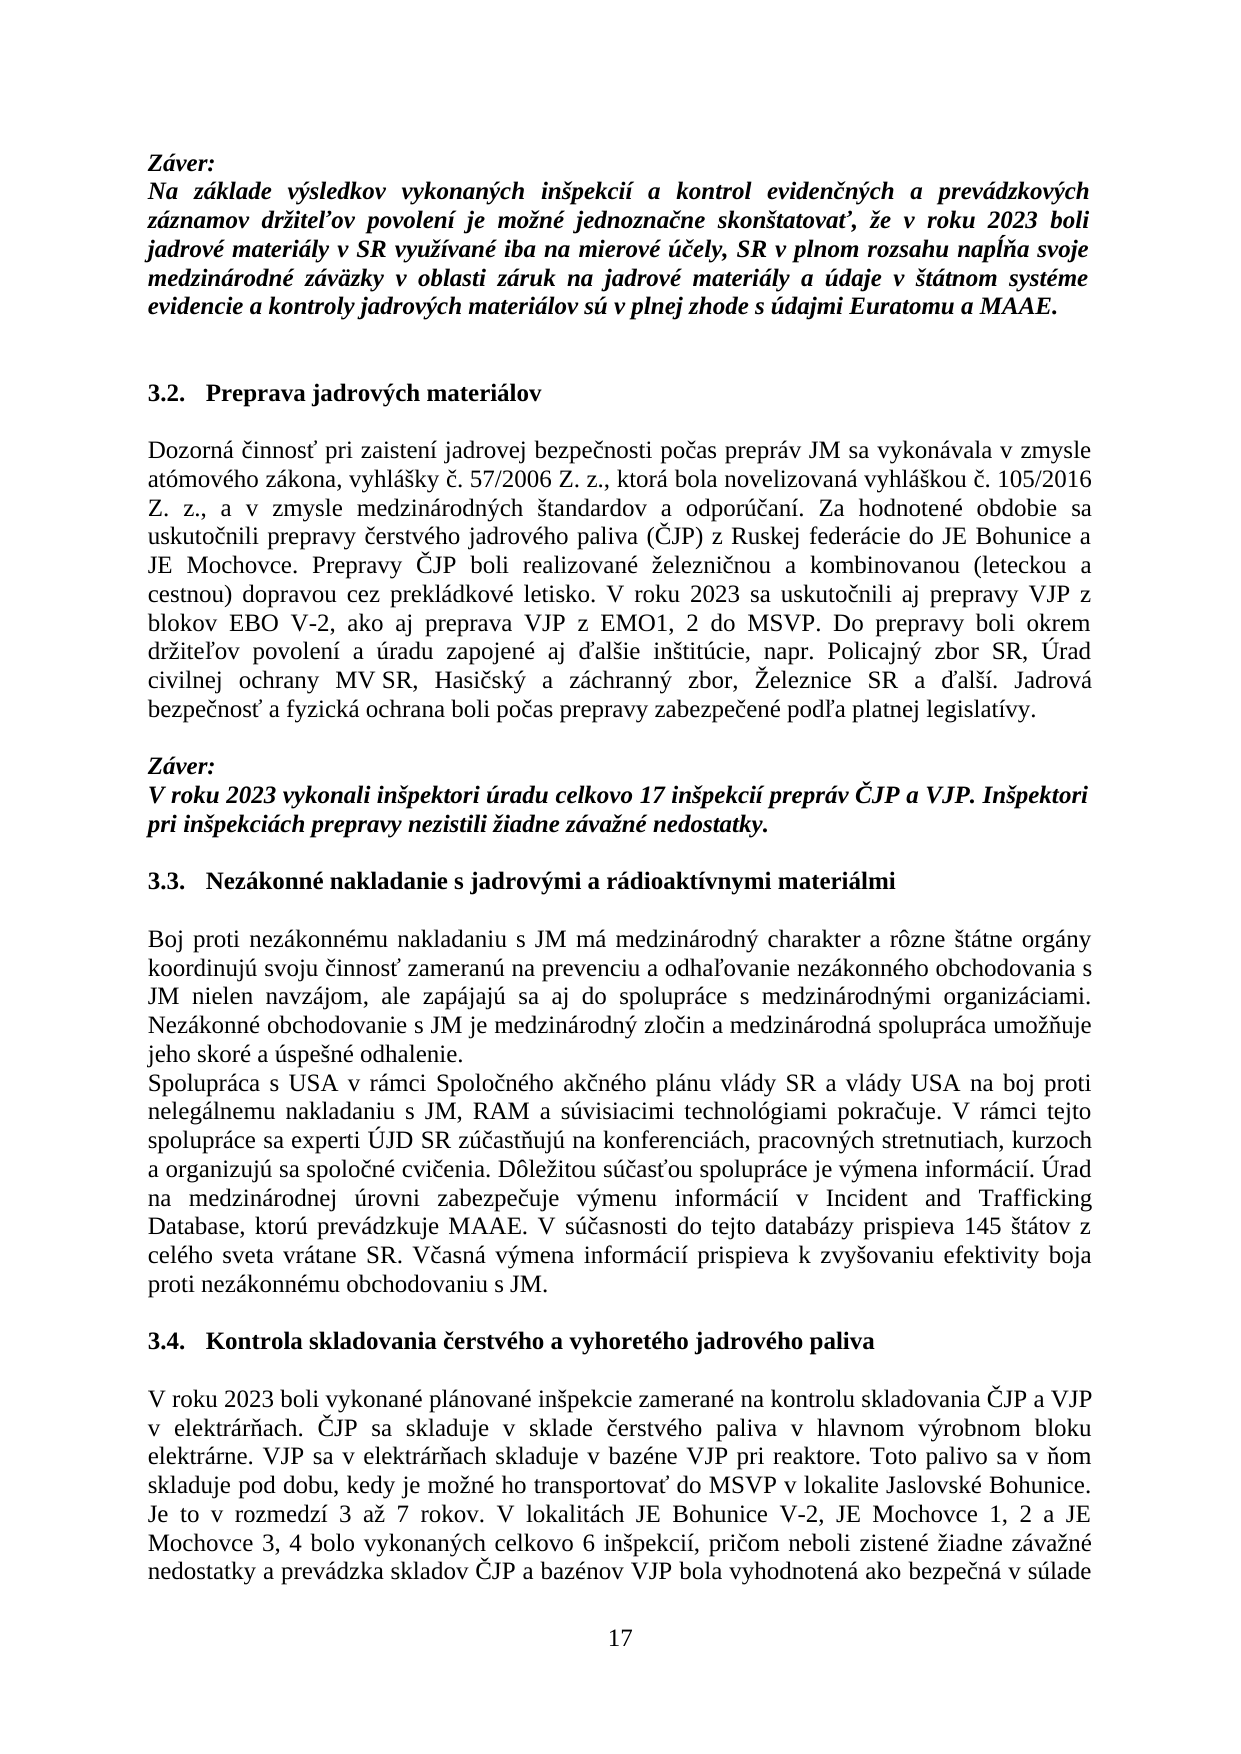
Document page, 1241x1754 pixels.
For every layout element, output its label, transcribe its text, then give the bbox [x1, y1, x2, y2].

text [148, 1384, 1093, 1585]
text Spolupráca s USA v rámci Spoločného akčného plánu vlády SR a vlády USA na boj proti nelegálnemu nakladaniu s JM, RAM a súvisiacimi technológiami pokračuje. V rámci tejto spolupráce sa experti ÚJD SR zúčastňujú na konferenciách, pracovných stretnutiach, kurzoch a organizujú sa spoločné cvičenia. Dôležitou súčasťou spolupráce je výmena informácií. Úrad na medzinárodnej úrovni zabezpečuje výmenu informácií v Incident and Trafficking Database, ktorú prevádzkuje MAAE. V súčasnosti do tejto databázy prispieva 145 štátov z celého sveta vrátane SR. Včasná výmena informácií prispieva k zvyšovaniu efektivity boja proti nezákonnému obchodovaniu s JM. [148, 1068, 1093, 1298]
subtitle Nezákonné nakladanie s jadrovými a rádioaktívnymi materiálmi [148, 866, 1093, 895]
text Záver: [148, 148, 1093, 176]
text Dozorná činnosť pri zaistení jadrovej bezpečnosti počas prepráv JM sa vykonávala v zmysle atómového zákona, vyhlášky č. 57/2006 Z. z., ktorá bola novelizovaná vyhláškou č. 105/2016 Z. z., a v zmysle medzinárodných štandardov a odporúčaní. Za hodnotené obdobie sa uskutočnili prepravy čerstvého jadrového paliva (ČJP) z Ruskej federácie do JE Bohunice a JE Mochovce. Prepravy ČJP boli realizované železničnou a kombinovanou (leteckou a cestnou) dopravou cez prekládkové letisko. V roku 2023 sa uskutočnili aj prepravy VJP z blokov EBO V-2, ako aj preprava VJP z EMO1, 2 do MSVP. Do prepravy boli okrem držiteľov povolení a úradu zapojené aj ďalšie inštitúcie, napr. Policajný zbor SR, Úrad civilnej ochrany MV SR, Hasičský a záchranný zbor, Železnice SR a ďalší. Jadrová bezpečnosť a fyzická ochrana boli počas prepravy zabezpečené podľa platnej legislatívy. [148, 435, 1093, 723]
subtitle Kontrola skladovania čerstvého a vyhoretého jadrového paliva [148, 1326, 1093, 1355]
text Záver: [148, 751, 1093, 780]
subtitle Preprava jadrových materiálov [148, 378, 1093, 406]
text V roku 2023 vykonali inšpektori úradu celkovo 17 inšpekcií prepráv ČJP a VJP. Inšpektori pri inšpekciách prepravy nezistili žiadne závažné nedostatky. [148, 780, 1093, 838]
text Boj proti nezákonnému nakladaniu s JM má medzinárodný charakter a rôzne štátne orgány koordinujú svoju činnosť zameranú na prevenciu a odhaľovanie nezákonného obchodovania s JM nielen navzájom, ale zapájajú sa aj do spolupráce s medzinárodnými organizáciami. Nezákonné obchodovanie s JM je medzinárodný zločin a medzinárodná spolupráca umožňuje jeho skoré a úspešné odhalenie. [148, 924, 1093, 1068]
text Na základe výsledkov vykonaných inšpekcií a kontrol evidenčných a prevádzkových záznamov držiteľov povolení je možné jednoznačne skonštatovať, že v roku 2023 boli jadrové materiály v SR využívané iba na mierové účely, SR v plnom rozsahu napĺňa svoje medzinárodné záväzky v oblasti záruk na jadrové materiály a údaje v štátnom systéme evidencie a kontroly jadrových materiálov sú v plnej zhode s údajmi Euratomu a MAAE. [148, 176, 1093, 320]
